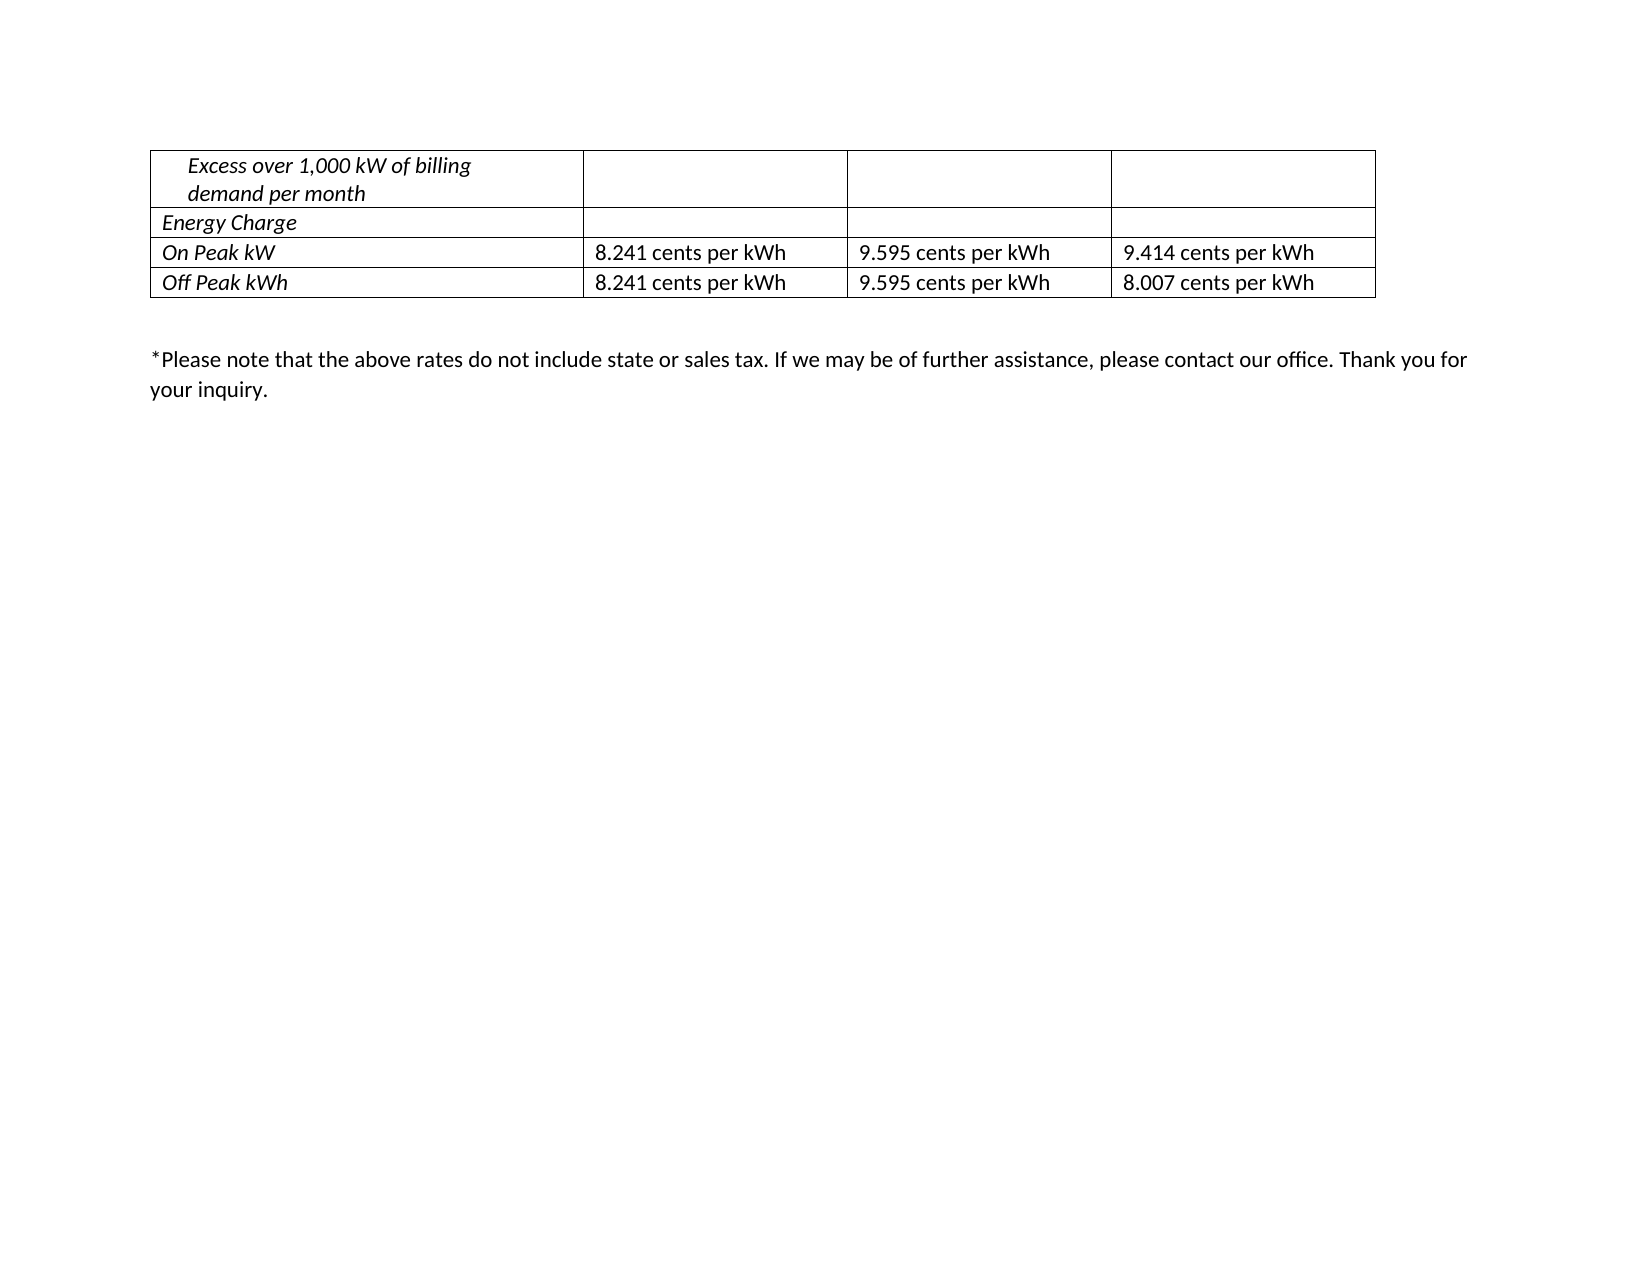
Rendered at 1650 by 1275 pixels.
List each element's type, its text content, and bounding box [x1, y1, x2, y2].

table_cell Energy Charge [151, 208, 583, 237]
table_cell 9.595 cents per kWh [848, 238, 1111, 267]
table_cell 8.007 cents per kWh [1112, 268, 1375, 297]
table_cell [1112, 208, 1375, 237]
text *Please note that the above rates do not include state or sales tax. If we may be of further assistance, please contact our office. Thank you for your inquiry. [150, 345, 1500, 403]
table_cell On Peak kW [151, 238, 583, 267]
table_cell 9.414 cents per kWh [1112, 238, 1375, 267]
table_cell [1112, 151, 1375, 207]
table_cell Excess over 1,000 kW of billing demand per month [151, 151, 583, 207]
table_cell Off Peak kWh [151, 268, 583, 297]
table_cell [584, 208, 847, 237]
table_cell 8.241 cents per kWh [584, 238, 847, 267]
table_cell [584, 151, 847, 207]
table_cell 8.241 cents per kWh [584, 268, 847, 297]
table_cell [848, 151, 1111, 207]
table_cell 9.595 cents per kWh [848, 268, 1111, 297]
table_cell [848, 208, 1111, 237]
